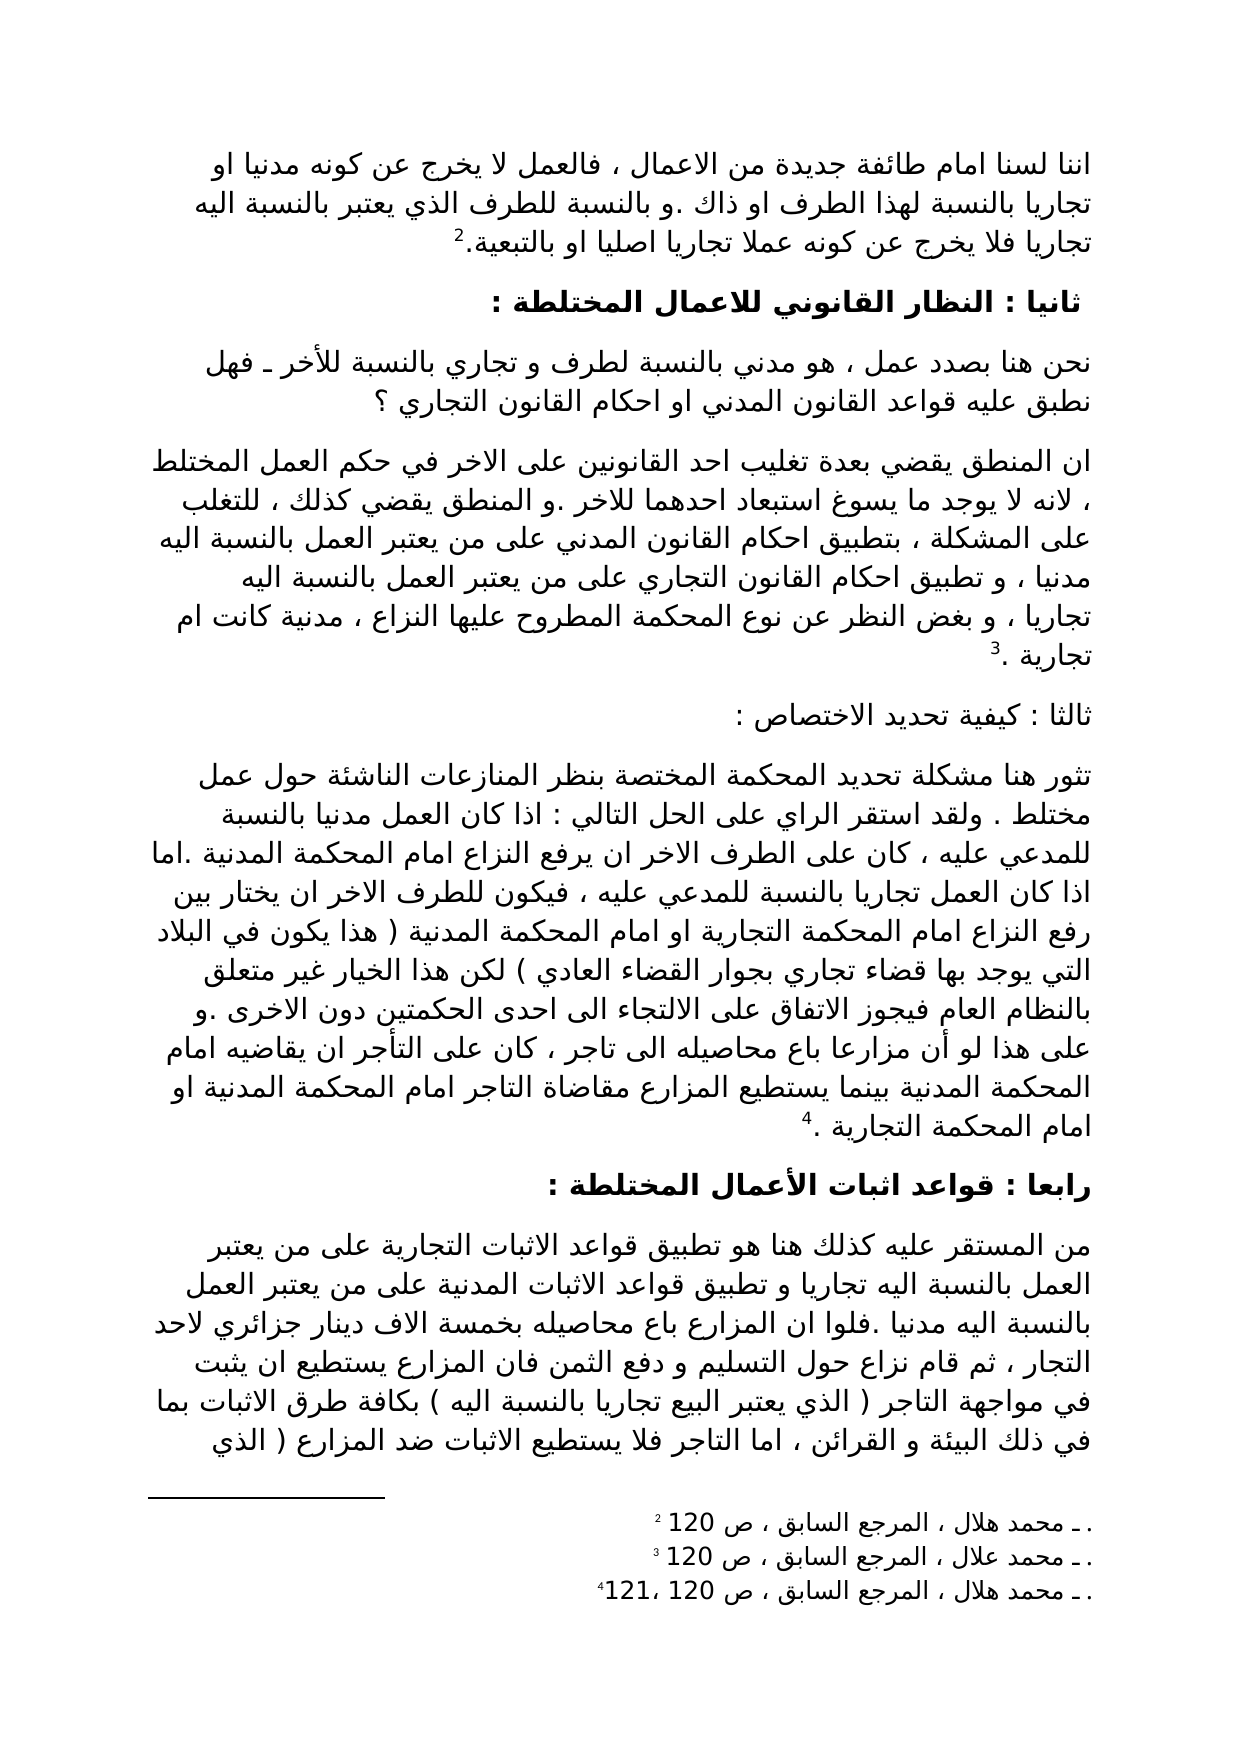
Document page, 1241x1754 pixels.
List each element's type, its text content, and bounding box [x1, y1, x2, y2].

text ان المنطق يقضي بعدة تغليب احد القانونين على الاخر في حكم العمل المختلط ، لانه لا يوجد ما يسوغ استبعاد احدهما للاخر .و المنطق يقضي كذلك ، للتغلب على المشكلة ، بتطبيق احكام القانون المدني على من يعتبر العمل بالنسبة اليه مدنيا ، و تطبيق احكام القانون التجاري على من يعتبر العمل بالنسبة اليه تجاريا ، و بغض النظر عن نوع المحكمة المطروح عليها النزاع ، مدنية كانت ام تجارية . [148, 444, 1093, 673]
text تثور هنا مشكلة تحديد المحكمة المختصة بنظر المنازعات الناشئة حول عمل مختلط . ولقد استقر الراي على الحل التالي : اذا كان العمل مدنيا بالنسبة للمدعي عليه ، كان على الطرف الاخر ان يرفع النزاع امام المحكمة المدنية .اما اذا كان العمل تجاريا بالنسبة للمدعي عليه ، فيكون للطرف الاخر ان يختار بين رفع النزاع امام المحكمة التجارية او امام المحكمة المدنية ( هذا يكون في البلاد التي يوجد بها قضاء تجاري بجوار القضاء العادي ) لكن هذا الخيار غير متعلق بالنظام العام فيجوز الاتفاق على الالتجاء الى احدى الحكمتين دون الاخرى .و على هذا لو أن مزارعا باع محاصيله الى تاجر ، كان على التأجر ان يقاضيه امام المحكمة المدنية بينما يستطيع المزارع مقاضاة التاجر امام المحكمة المدنية او امام المحكمة التجارية . [148, 758, 1093, 1143]
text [148, 1228, 1093, 1457]
text ثالثا : كيفية تحديد الاختصاص : [148, 698, 1093, 732]
text رابعا : قواعد اثبات الأعمال المختلطة : [148, 1169, 1093, 1203]
text نحن هنا بصدد عمل ، هو مدني بالنسبة لطرف و تجاري بالنسبة للأخر ـ فهل نطبق عليه قواعد القانون المدني او احكام القانون التجاري ؟ [148, 345, 1093, 418]
text ثانيا : النظار القانوني للاعمال المختلطة : [148, 285, 1093, 319]
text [148, 148, 1093, 259]
